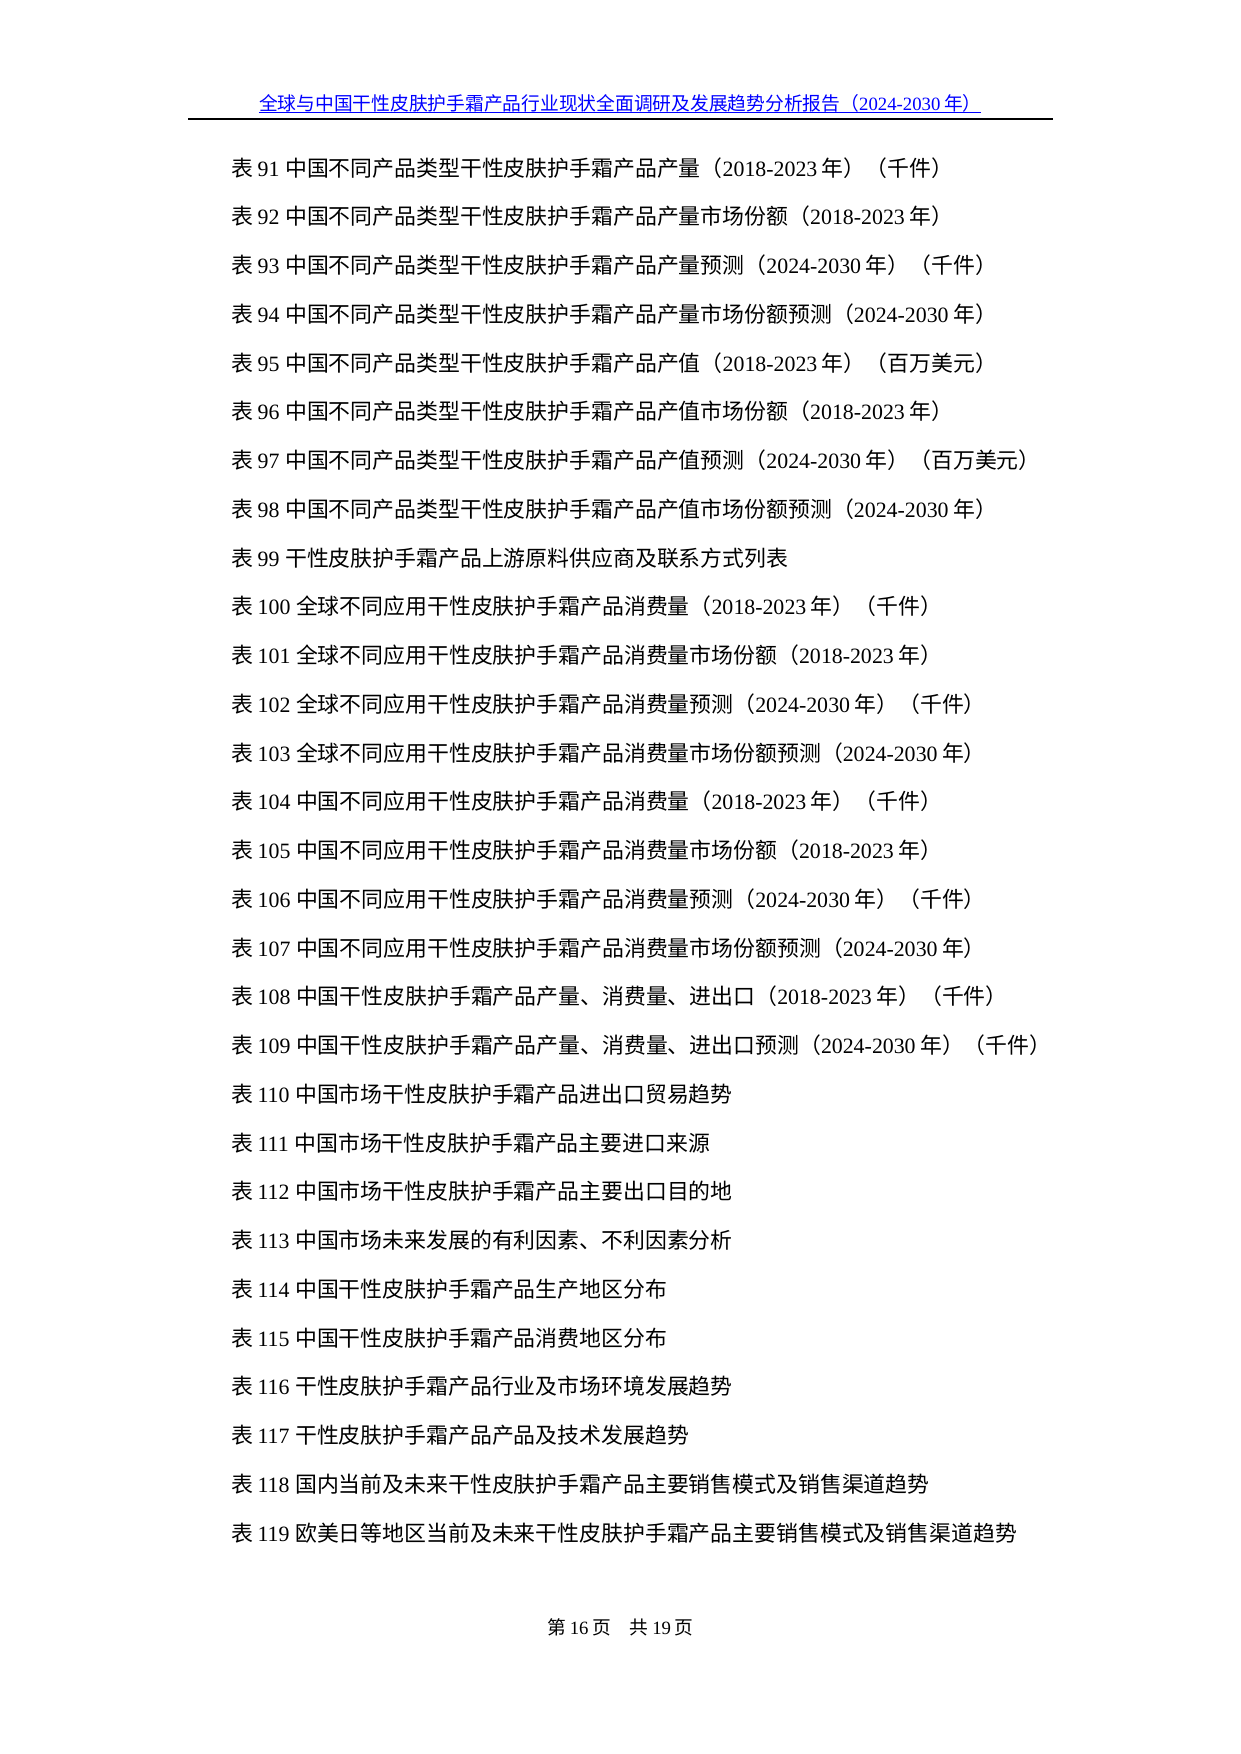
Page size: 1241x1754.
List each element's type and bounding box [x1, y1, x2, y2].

text [187, 150, 1053, 1548]
